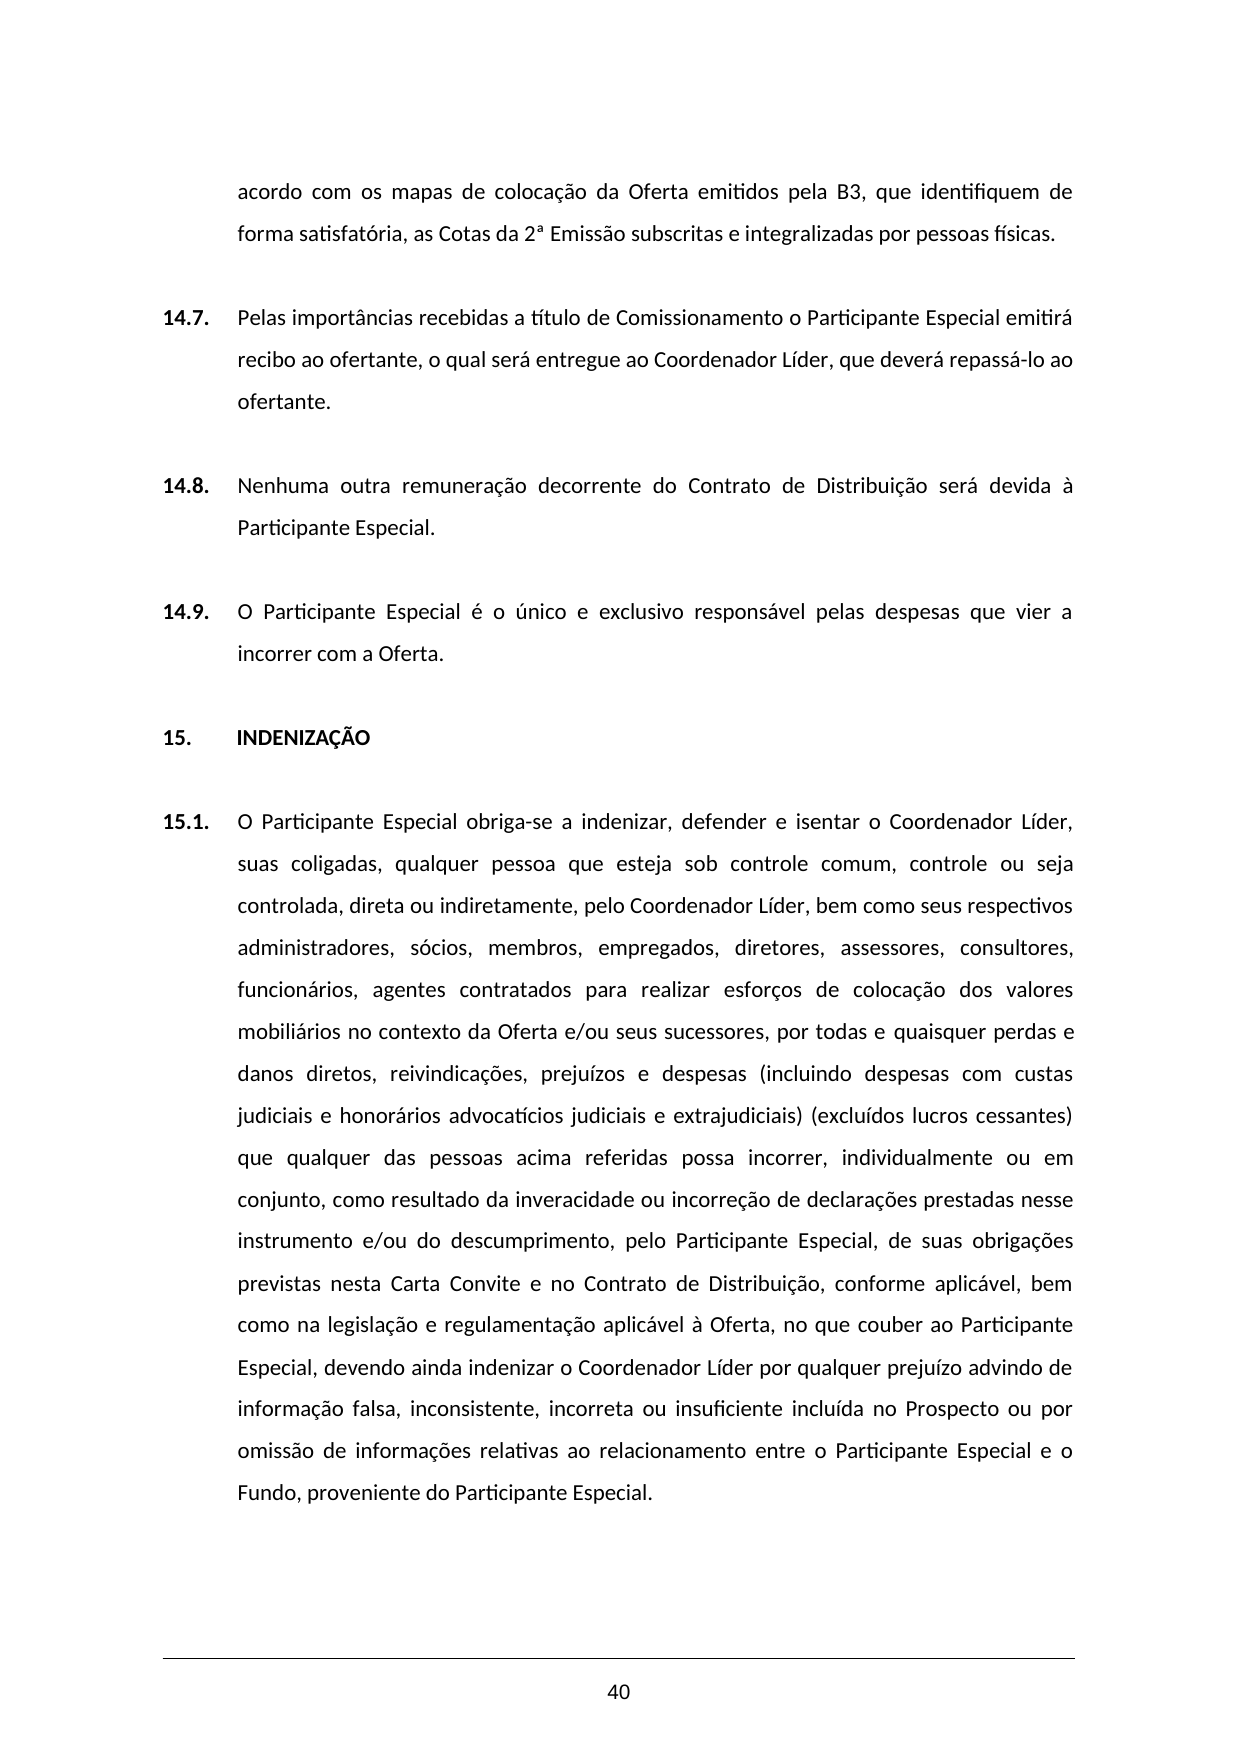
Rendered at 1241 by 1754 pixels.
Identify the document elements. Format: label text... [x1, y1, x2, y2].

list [162, 177, 1075, 247]
list O Participante Especial é o único e exclusivo responsável pelas despesas que vier a incorrer com a Oferta. [162, 597, 1075, 667]
list Nenhuma outra remuneração decorrente do Contrato de Distribuição será devida à Participante Especial. [162, 471, 1075, 541]
list INDENIZAÇÃO [162, 723, 1075, 751]
list O Participante Especial obriga-se a indenizar, defender e isentar o Coordenador Líder, suas coligadas, qualquer pessoa que esteja sob controle comum, controle ou seja controlada, direta ou indiretamente, pelo Coordenador Líder, bem como seus respectivos administradores, sócios, membros, empregados, diretores, assessores, consultores, funcionários, agentes contratados para realizar esforços de colocação dos valores mobiliários no contexto da Oferta e/ou seus sucessores, por todas e quaisquer perdas e danos diretos, reivindicações, prejuízos e despesas (incluindo despesas com custas judiciais e honorários advocatícios judiciais e extrajudiciais) (excluídos lucros cessantes) que qualquer das pessoas acima referidas possa incorrer, individualmente ou em conjunto, como resultado da inveracidade ou incorreção de declarações prestadas nesse instrumento e/ou do descumprimento, pelo Participante Especial, de suas obrigações previstas nesta Carta Convite e no Contrato de Distribuição, conforme aplicável, bem como na legislação e regulamentação aplicável à Oferta, no que couber ao Participante Especial, devendo ainda indenizar o Coordenador Líder por qualquer prejuízo advindo de informação falsa, inconsistente, incorreta ou insuficiente incluída no Prospecto ou por omissão de informações relativas ao relacionamento entre o Participante Especial e o Fundo, proveniente do Participante Especial. [162, 807, 1075, 1507]
list Pelas importâncias recebidas a título de Comissionamento o Participante Especial emitirá recibo ao ofertante, o qual será entregue ao Coordenador Líder, que deverá repassá-lo ao ofertante. [162, 303, 1075, 415]
